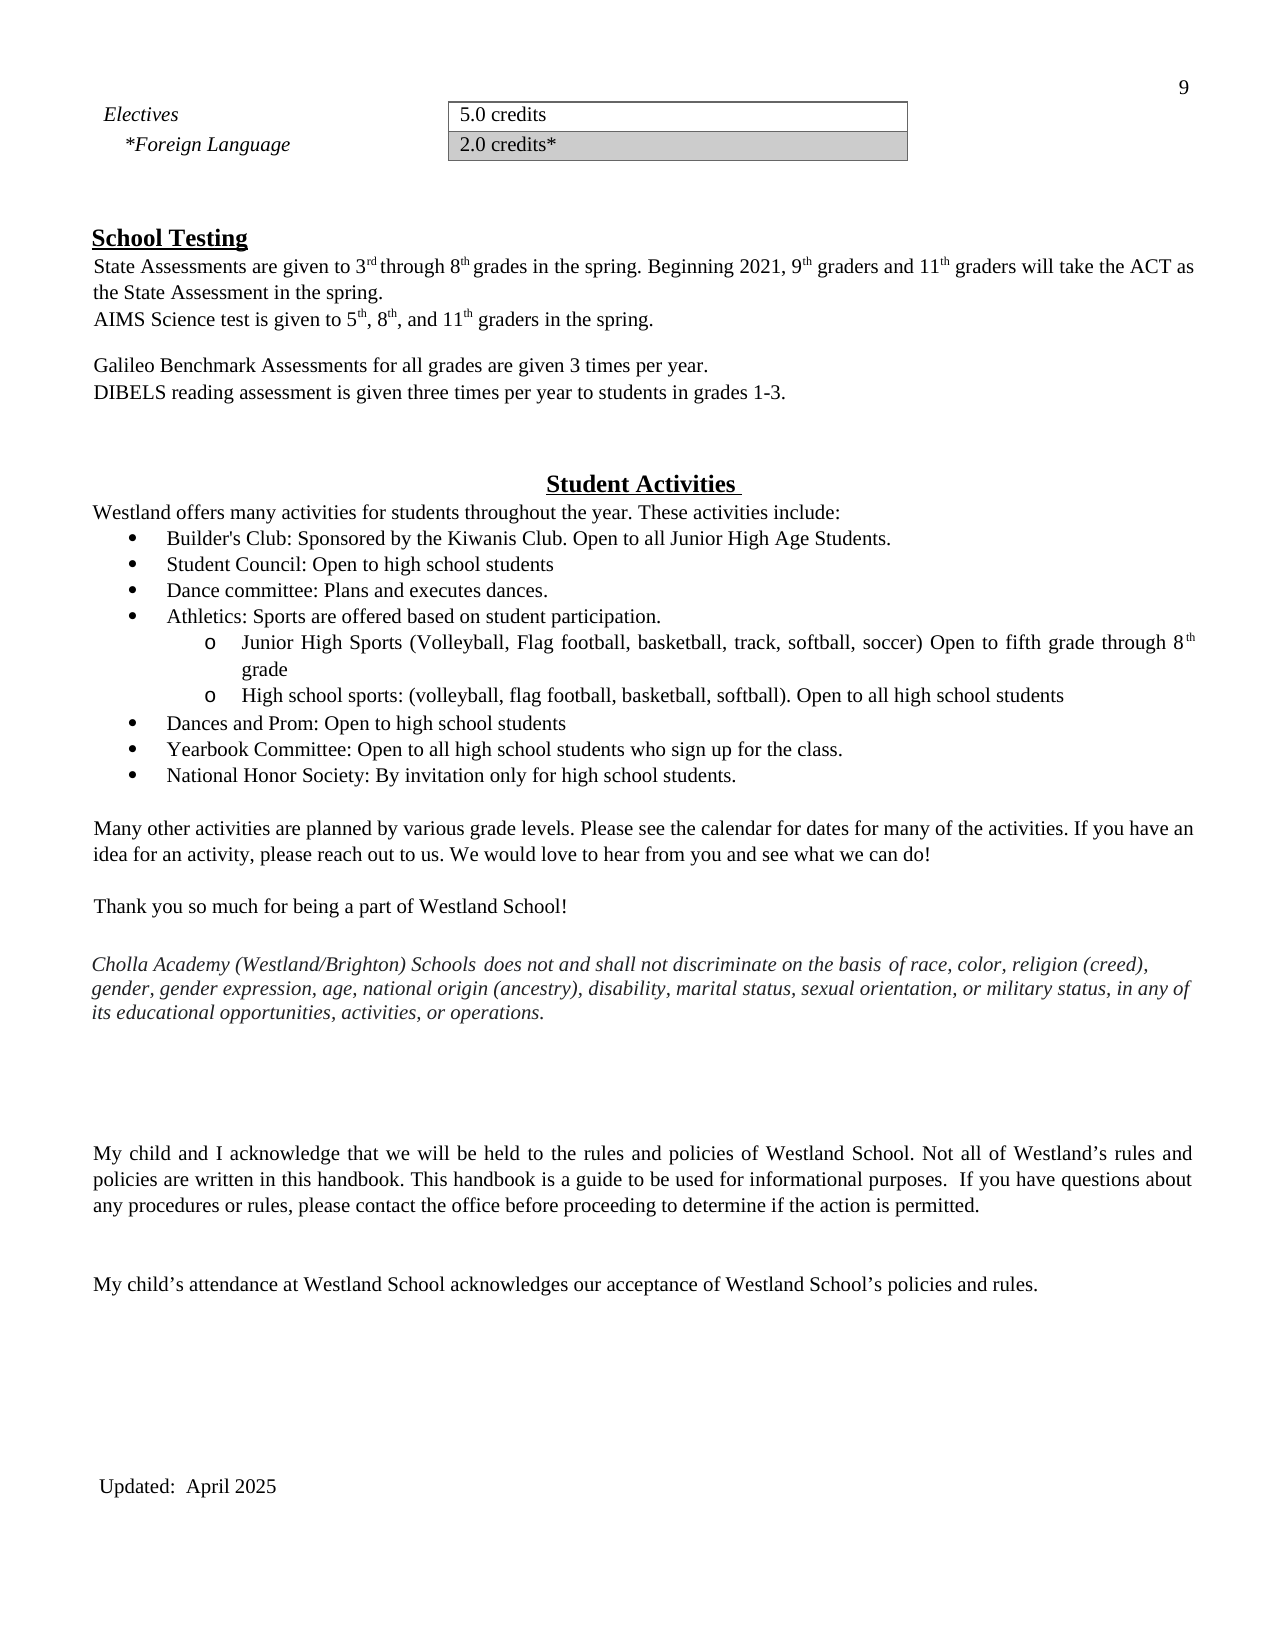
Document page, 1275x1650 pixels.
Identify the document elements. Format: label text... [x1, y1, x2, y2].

text Galileo Benchmark Assessments for all grades are given 3 times per year. [93, 353, 911, 377]
table_cell 5.0 credits [449, 103, 907, 131]
list Student Council: Open to high school students [129, 552, 1173, 576]
list National Honor Society: By invitation only for high school students. [129, 763, 1195, 787]
table_cell Electives [92, 101, 448, 131]
text State Assessments are given to 3rd through 8th grades in the spring. Beginning 2021, 9th graders and 11th graders will take the ACT as the State Assessment in the spring. [93, 254, 1195, 304]
text AIMS Science test is given to 5th, 8th, and 11th graders in the spring. [93, 307, 1195, 331]
list Builder's Club: Sponsored by the Kiwanis Club. Open to all Junior High Age Students. [129, 526, 1173, 550]
text Student Activities [93, 469, 1022, 497]
table_cell *Foreign Language [92, 131, 448, 160]
text Westland offers many activities for students throughout the year. These activities include: [92, 500, 1173, 524]
list Yearbook Committee: Open to all high school students who sign up for the class. [129, 737, 1195, 761]
text Many other activities are planned by various grade levels. Please see the calendar for dates for many of the activities. If you have an idea for an activity, please reach out to us. We would love to hear from you and see what we can do! [93, 816, 1195, 866]
list Dances and Prom: Open to high school students [129, 711, 1195, 735]
text My child’s attendance at Westland School acknowledges our acceptance of Westland School’s policies and rules. [93, 1272, 1195, 1296]
list Athletics: Sports are offered based on student participation. [129, 604, 1195, 628]
text DIBELS reading assessment is given three times per year to students in grades 1-3. [93, 380, 911, 404]
text School Testing [91, 223, 1118, 252]
text Thank you so much for being a part of Westland School! [93, 894, 1195, 918]
list High school sports: (volleyball, flag football, basketball, softball). Open to all high school students [204, 683, 1195, 709]
list Junior High Sports (Volleyball, Flag football, basketball, track, softball, soccer) Open to fifth grade through 8th grade [204, 630, 1195, 681]
text Cholla Academy (Westland/Brighton) Schools does not and shall not discriminate on the basis of race, color, religion (creed), gender, gender expression, age, national origin (ancestry), disability, marital status, sexual orientation, or military status, in any of its educational opportunities, activities, or operations. [91, 952, 1196, 1024]
table_cell 2.0 credits* [449, 132, 907, 160]
list Dance committee: Plans and executes dances. [129, 578, 1173, 602]
text My child and I acknowledge that we will be held to the rules and policies of Westland School. Not all of Westland’s rules and policies are written in this handbook. This handbook is a guide to be used for informational purposes. If you have questions about any procedures or rules, please contact the office before proceeding to determine if the action is permitted. [93, 1141, 1195, 1217]
